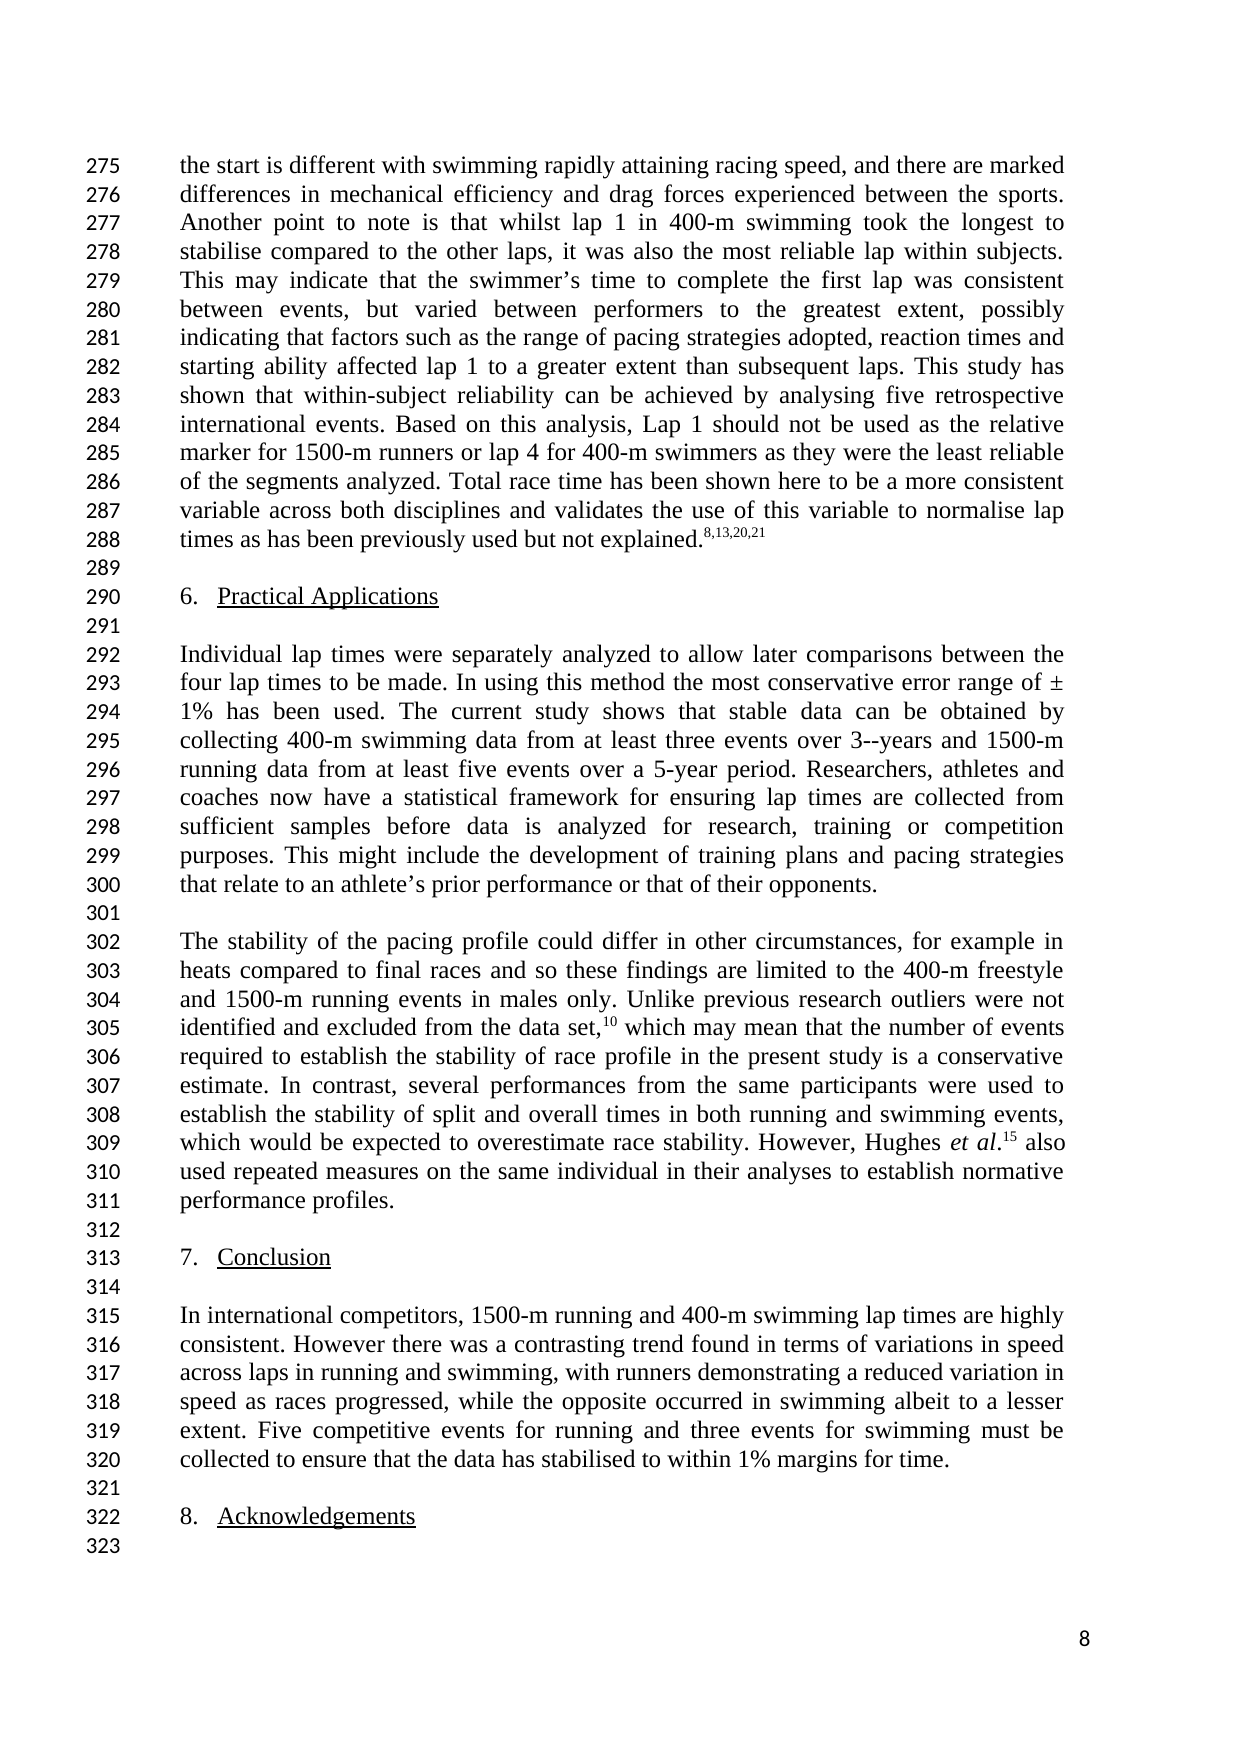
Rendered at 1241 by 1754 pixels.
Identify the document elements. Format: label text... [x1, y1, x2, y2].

text Individual lap times were separately analyzed to allow later comparisons between the four lap times to be made. In using this method the most conservative error range of ± 1% has been used. The current study shows that stable data can be obtained by collecting 400-m swimming data from at least three events over 3--years and 1500-m running data from at least five events over a 5-year period. Researchers, athletes and coaches now have a statistical framework for ensuring lap times are collected from sufficient samples before data is analyzed for research, training or competition purposes. This might include the development of training plans and pacing strategies that relate to an athlete’s prior performance or that of their opponents. [179, 639, 1066, 897]
text In international competitors, 1500-m running and 400-m swimming lap times are highly consistent. However there was a contrasting trend found in terms of variations in speed across laps in running and swimming, with runners demonstrating a reduced variation in speed as races progressed, while the opposite occurred in swimming albeit to a lesser extent. Five competitive events for running and three events for swimming must be collected to ensure that the data has stabilised to within 1% margins for time. [179, 1300, 1066, 1472]
list Conclusion [179, 1242, 1066, 1271]
text The stability of the pacing profile could differ in other circumstances, for example in heats compared to final races and so these findings are limited to the 400-m freestyle and 1500-m running events in males only. Unlike previous research outliers were not identified and excluded from the data set,10 which may mean that the number of events required to establish the stability of race profile in the present study is a conservative estimate. In contrast, several performances from the same participants were used to establish the stability of split and overall times in both running and swimming events, which would be expected to overestimate race stability. However, Hughes et al.15 also used repeated measures on the same individual in their analyses to establish normative performance profiles. [179, 926, 1066, 1214]
list Practical Applications [179, 581, 1066, 610]
list Acknowledgements [179, 1501, 1066, 1530]
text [179, 150, 1066, 552]
